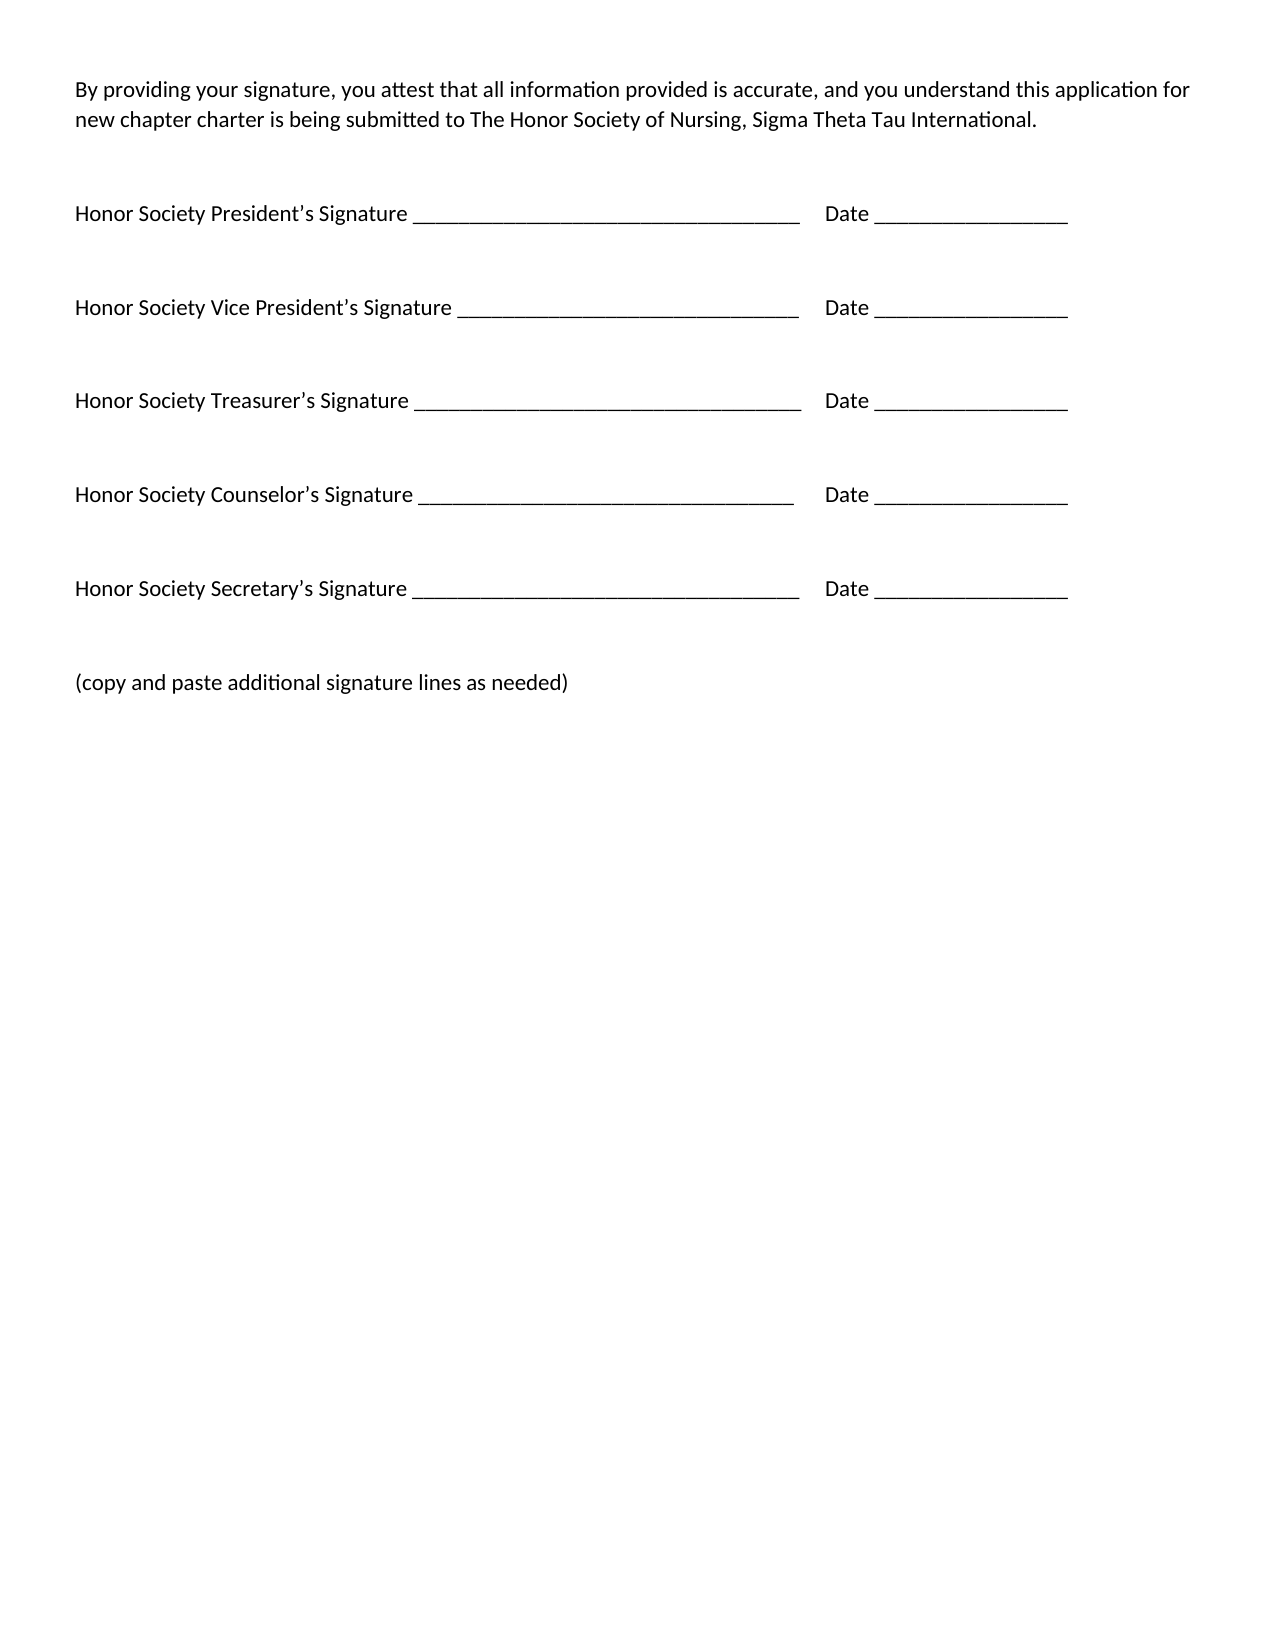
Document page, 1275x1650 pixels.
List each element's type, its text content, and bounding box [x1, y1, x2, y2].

text Honor Society Vice President’s Signature ______________________________ Date _________________ [75, 293, 1200, 321]
text (copy and paste additional signature lines as needed) [75, 668, 1200, 696]
text By providing your signature, you attest that all information provided is accurate, and you understand this application for new chapter charter is being submitted to The Honor Society of Nursing, Sigma Theta Tau International. [75, 75, 1200, 133]
text Honor Society Secretary’s Signature __________________________________ Date _________________ [75, 574, 1200, 602]
text Honor Society President’s Signature __________________________________ Date _________________ [75, 199, 1200, 227]
text Honor Society Counselor’s Signature _________________________________ Date _________________ [75, 480, 1200, 508]
text Honor Society Treasurer’s Signature __________________________________ Date _________________ [75, 386, 1200, 414]
